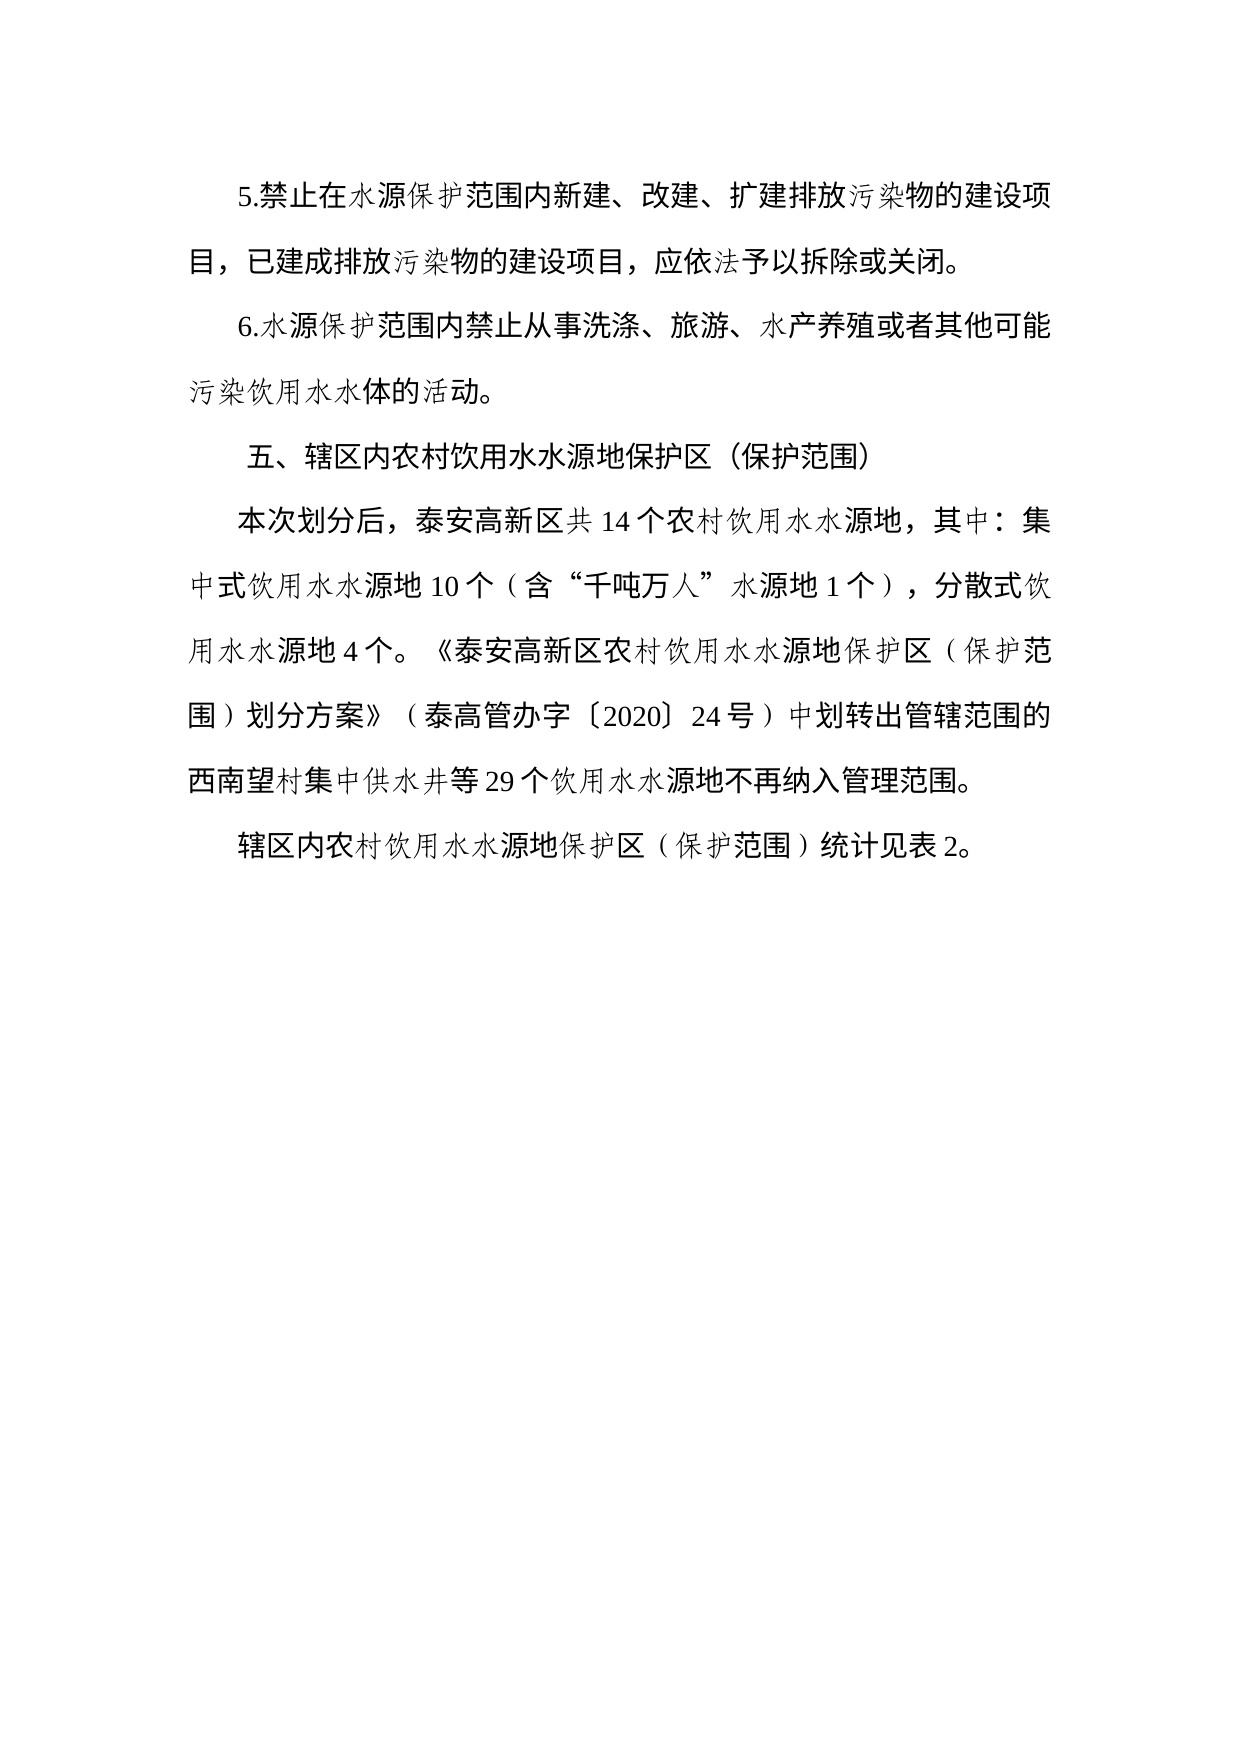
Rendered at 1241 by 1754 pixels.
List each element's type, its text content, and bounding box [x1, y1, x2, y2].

text 辖区内农村饮用水水源地保护区（保护范围）统计见表2。 [187, 812, 1053, 877]
text 本次划分后，泰安高新区共14个农村饮用水水源地，其中：集中式饮用水水源地10个（含“千吨万人”水源地1个），分散式饮用水水源地4个。《泰安高新区农村饮用水水源地保护区（保护范围）划分方案》（泰高管办字〔2020〕24号）中划转出管辖范围的西南望村集中供水井等29个饮用水水源地不再纳入管理范围。 [187, 487, 1053, 812]
text 5.禁止在水源保护范围内新建、改建、扩建排放污染物的建设项目，已建成排放污染物的建设项目，应依法予以拆除或关闭。 [187, 162, 1053, 292]
text 6.水源保护范围内禁止从事洗涤、旅游、水产养殖或者其他可能污染饮用水水体的活动。 [187, 292, 1053, 422]
subtitle 五、辖区内农村饮用水水源地保护区（保护范围） [187, 422, 1053, 487]
